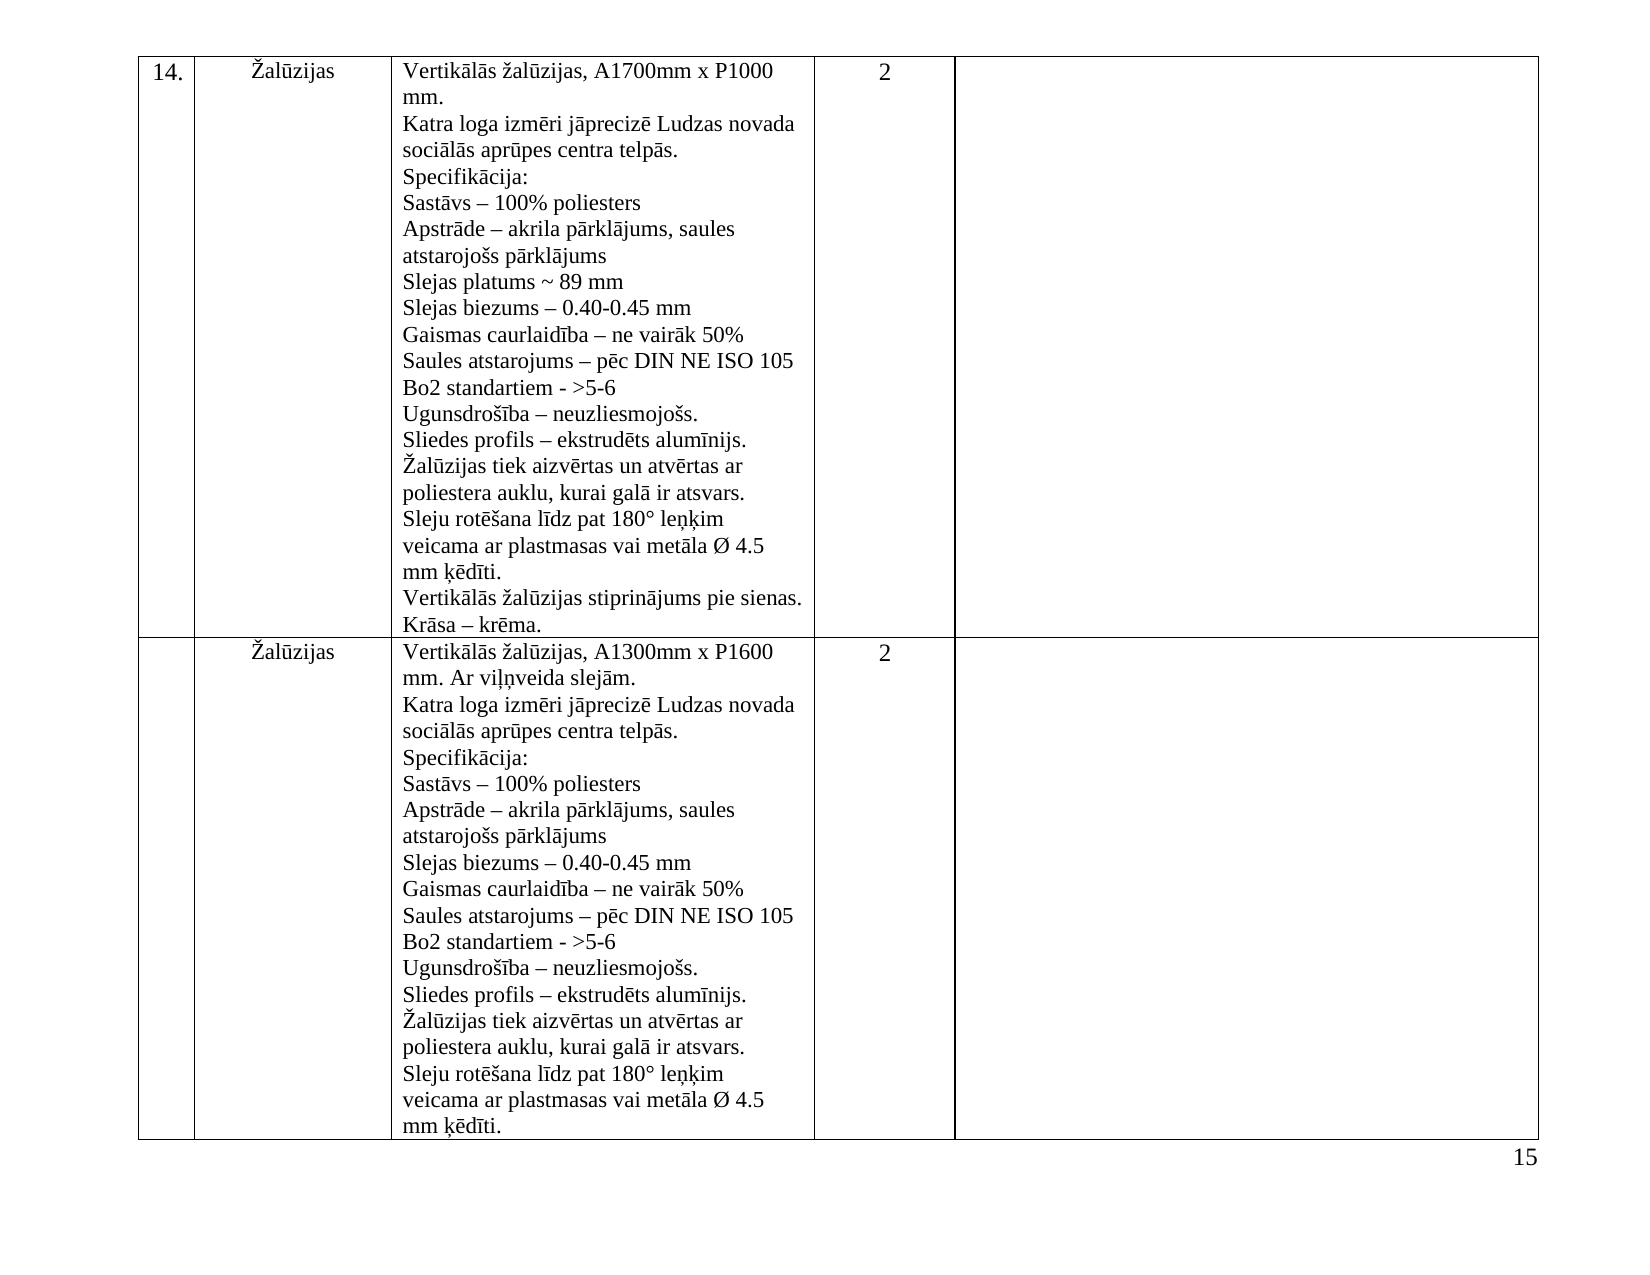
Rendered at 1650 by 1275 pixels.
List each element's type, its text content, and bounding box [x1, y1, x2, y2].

table_cell 14. [139, 57, 194, 637]
table_cell [139, 638, 194, 1139]
table_cell Žalūzijas [195, 57, 391, 637]
table_cell Žalūzijas [195, 638, 391, 1139]
table_cell [956, 638, 1538, 1139]
table_cell 2 [815, 57, 954, 637]
table_cell 2 [815, 638, 954, 1139]
table_cell Vertikālās žalūzijas, A1700mm x P1000 mm. Katra loga izmēri jāprecizē Ludzas novada sociālās aprūpes centra telpās. Specifikācija: Sastāvs – 100% poliesters Apstrāde – akrila pārklājums, saules atstarojošs pārklājums Slejas platums ~ 89 mm Slejas biezums – 0.40-0.45 mm Gaismas caurlaidība – ne vairāk 50% Saules atstarojums – pēc DIN NE ISO 105 Bo2 standartiem - ˃5-6 Ugunsdrošība – neuzliesmojošs. Sliedes profils – ekstrudēts alumīnijs. Žalūzijas tiek aizvērtas un atvērtas ar poliestera auklu, kurai galā ir atsvars. Sleju rotēšana līdz pat 180° leņķim veicama ar plastmasas vai metāla Ø 4.5 mm ķēdīti. Vertikālās žalūzijas stiprinājums pie sienas. Krāsa – krēma. [392, 57, 814, 637]
table_cell [956, 57, 1538, 637]
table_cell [392, 638, 814, 1139]
